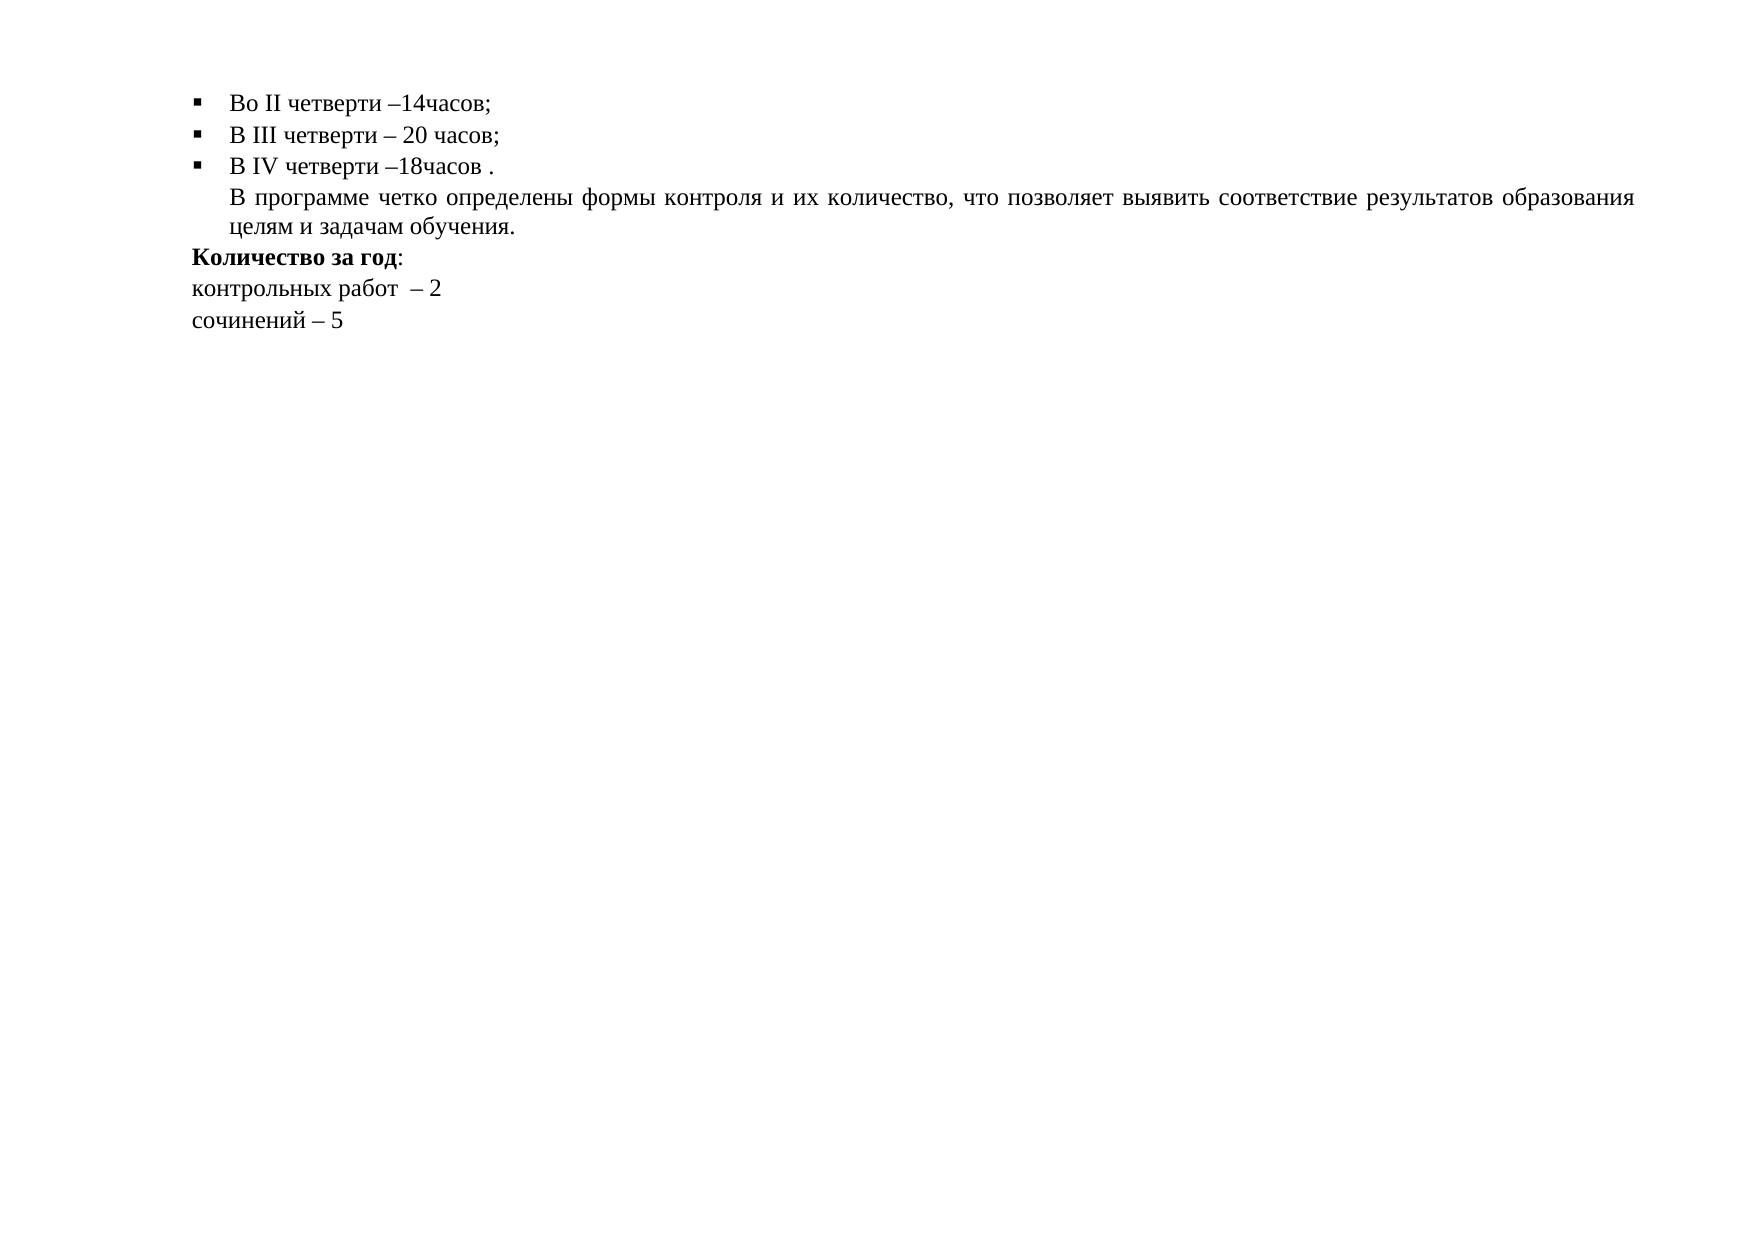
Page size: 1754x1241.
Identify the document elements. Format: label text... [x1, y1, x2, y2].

text сочинений – 5 [118, 305, 1636, 333]
list В III четверти – 20 часов; [192, 120, 1636, 148]
text контрольных работ – 2 [118, 273, 1636, 302]
text В программе четко определены формы контроля и их количество, что позволяет выявить соответствие результатов образования целям и задачам обучения. [229, 182, 1636, 240]
list В IV четверти –18часов . [192, 151, 1636, 180]
text Количество за год: [118, 242, 1636, 271]
list Во II четверти –14часов; [192, 88, 1636, 117]
